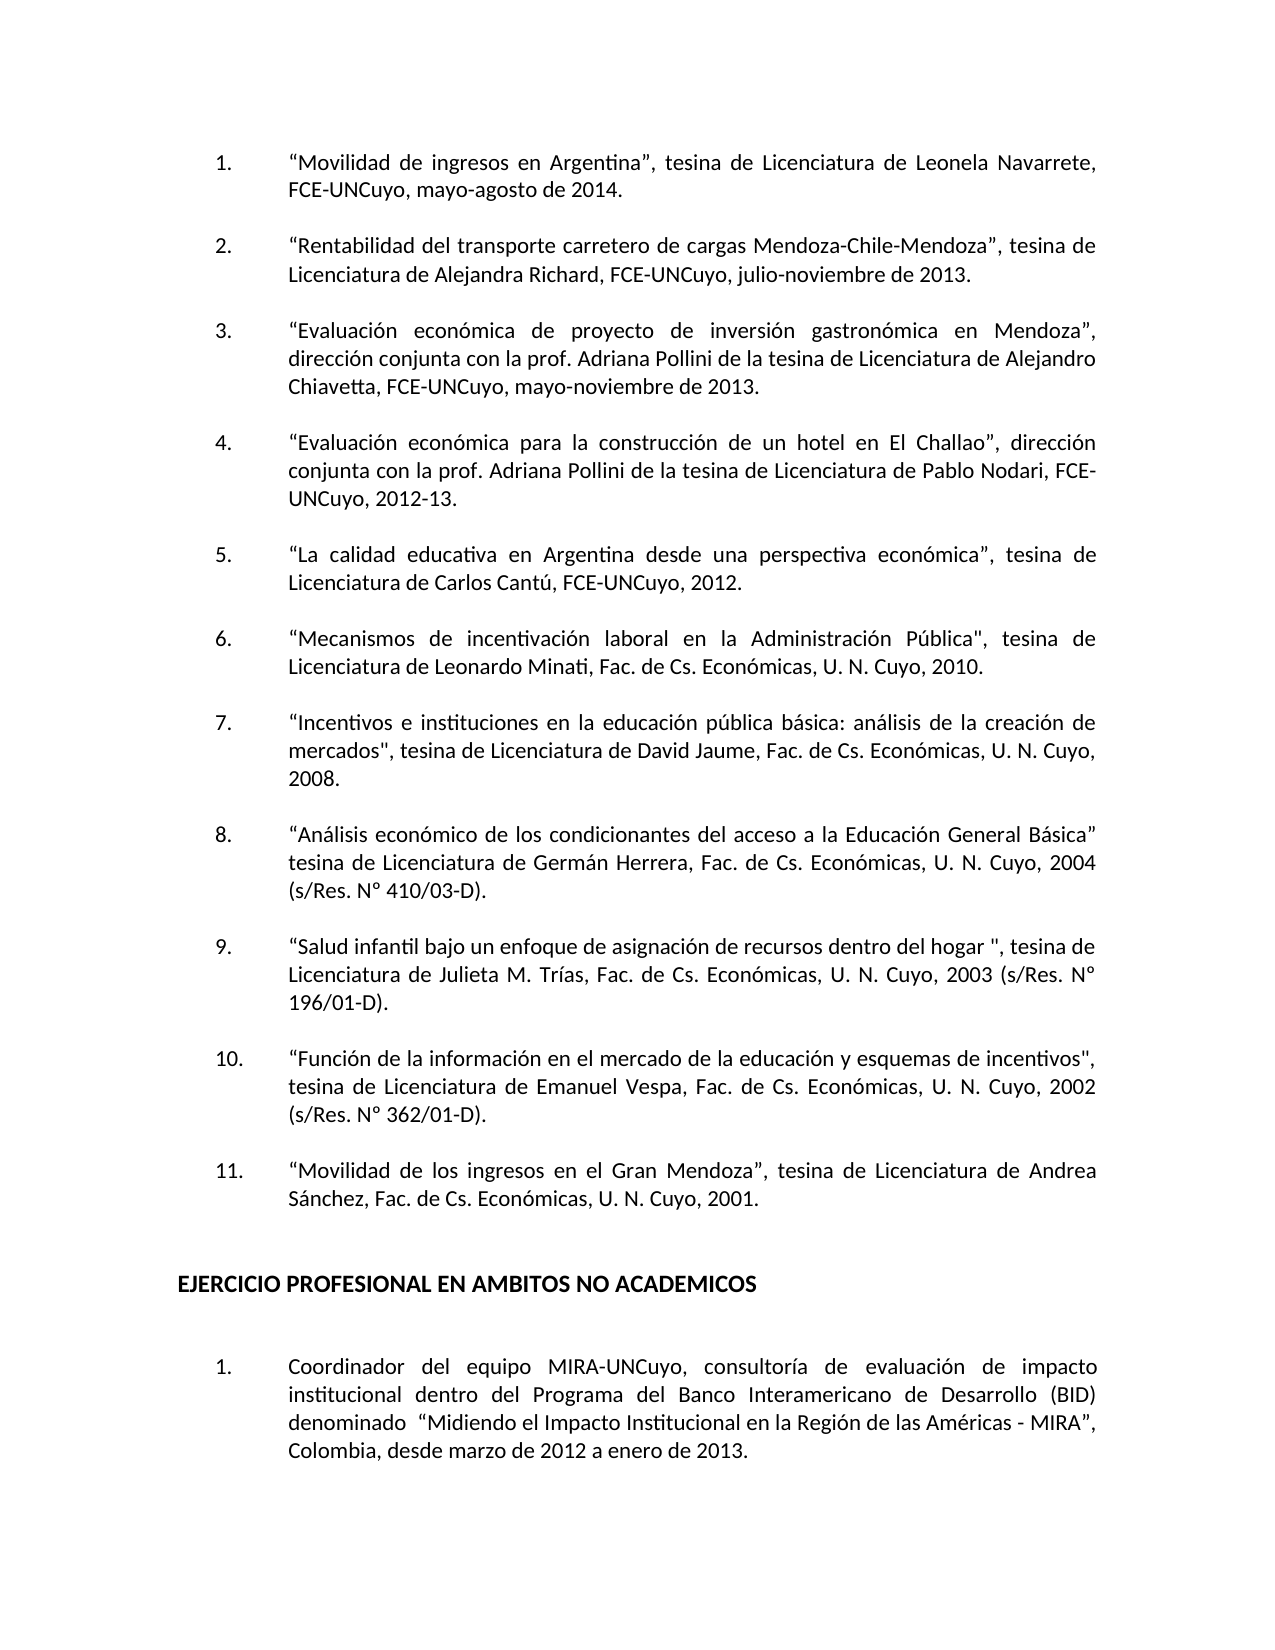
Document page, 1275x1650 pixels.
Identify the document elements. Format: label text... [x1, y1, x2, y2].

list “Movilidad de ingresos en Argentina”, tesina de Licenciatura de Leonela Navarrete, FCE-UNCuyo, mayo-agosto de 2014. [215, 148, 1098, 204]
list “Función de la información en el mercado de la educación y esquemas de incentivos", tesina de Licenciatura de Emanuel Vespa, Fac. de Cs. Económicas, U. N. Cuyo, 2002 (s/Res. Nº 362/01-D). [215, 1044, 1098, 1128]
list “Incentivos e instituciones en la educación pública básica: análisis de la creación de mercados", tesina de Licenciatura de David Jaume, Fac. de Cs. Económicas, U. N. Cuyo, 2008. [215, 708, 1098, 792]
list “Rentabilidad del transporte carretero de cargas Mendoza-Chile-Mendoza”, tesina de Licenciatura de Alejandra Richard, FCE-UNCuyo, julio-noviembre de 2013. [215, 232, 1098, 288]
list “Evaluación económica para la construcción de un hotel en El Challao”, dirección conjunta con la prof. Adriana Pollini de la tesina de Licenciatura de Pablo Nodari, FCE-UNCuyo, 2012-13. [215, 428, 1098, 512]
list “Movilidad de los ingresos en el Gran Mendoza”, tesina de Licenciatura de Andrea Sánchez, Fac. de Cs. Económicas, U. N. Cuyo, 2001. [215, 1156, 1098, 1212]
list “Salud infantil bajo un enfoque de asignación de recursos dentro del hogar ", tesina de Licenciatura de Julieta M. Trías, Fac. de Cs. Económicas, U. N. Cuyo, 2003 (s/Res. Nº 196/01-D). [215, 932, 1098, 1016]
list “La calidad educativa en Argentina desde una perspectiva económica”, tesina de Licenciatura de Carlos Cantú, FCE-UNCuyo, 2012. [215, 540, 1098, 596]
list “Análisis económico de los condicionantes del acceso a la Educación General Básica” tesina de Licenciatura de Germán Herrera, Fac. de Cs. Económicas, U. N. Cuyo, 2004 (s/Res. Nº 410/03-D). [215, 820, 1098, 904]
list “Mecanismos de incentivación laboral en la Administración Pública", tesina de Licenciatura de Leonardo Minati, Fac. de Cs. Económicas, U. N. Cuyo, 2010. [215, 624, 1098, 680]
list Coordinador del equipo MIRA-UNCuyo, consultoría de evaluación de impacto institucional dentro del Programa del Banco Interamericano de Desarrollo (BID) denominado “Midiendo el Impacto Institucional en la Región de las Américas - MIRA”, Colombia, desde marzo de 2012 a enero de 2013. [215, 1352, 1098, 1464]
list “Evaluación económica de proyecto de inversión gastronómica en Mendoza”, dirección conjunta con la prof. Adriana Pollini de la tesina de Licenciatura de Alejandro Chiavetta, FCE-UNCuyo, mayo-noviembre de 2013. [215, 316, 1098, 400]
text EJERCICIO PROFESIONAL EN AMBITOS NO ACADEMICOS [177, 1268, 1098, 1299]
